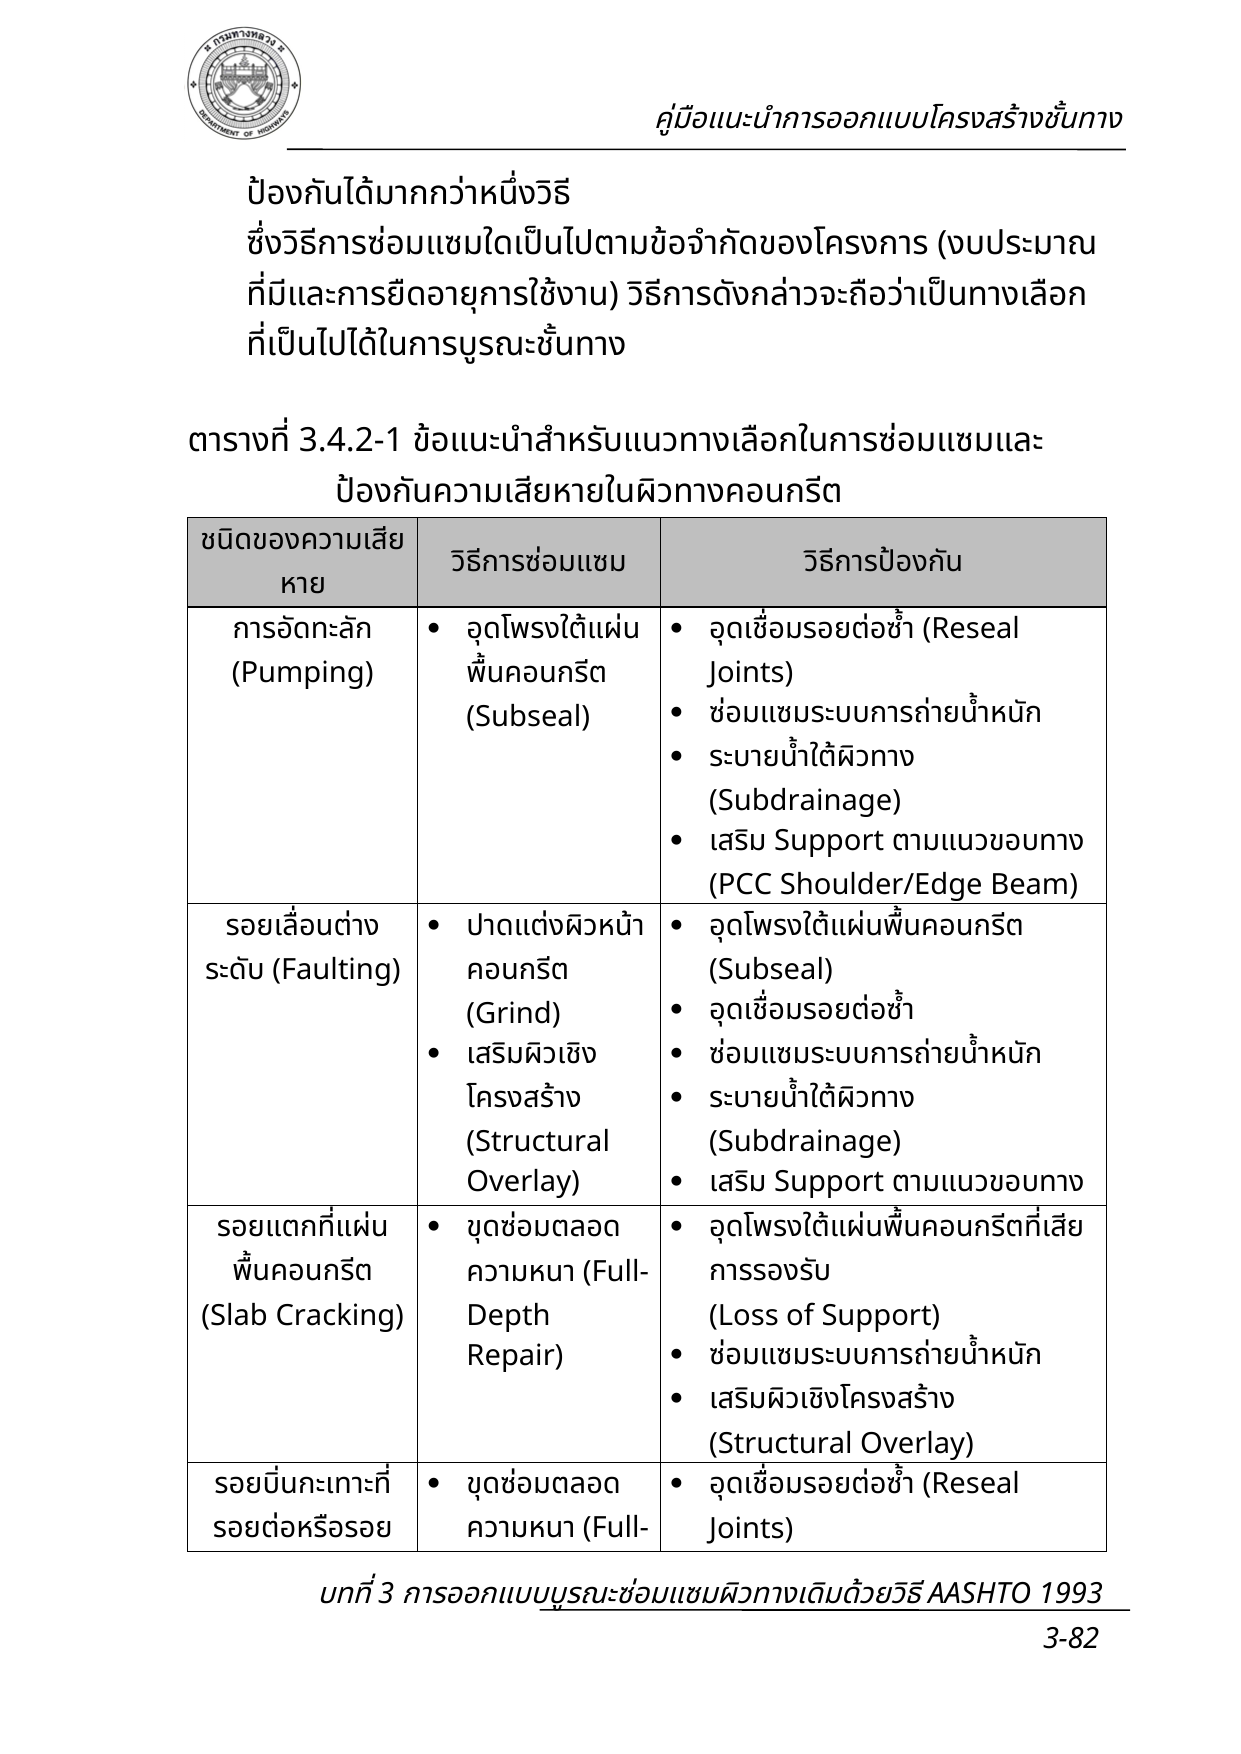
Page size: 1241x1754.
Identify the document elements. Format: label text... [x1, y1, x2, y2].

table_cell อุดเชื่อมรอยต่อซ้ำ (Reseal Joints) [661, 1463, 1106, 1551]
table_header ชนิดของความเสียหาย [188, 518, 417, 606]
table_cell อุดโพรงใต้แผ่นพื้นคอนกรีต (Subseal) อุดเชื่อมรอยต่อซ้ำ ซ่อมแซมระบบการถ่ายน้ำหนัก ระบายน้ำใต้ผิวทาง (Subdrainage) เสริม Support ตามแนวขอบทาง [661, 904, 1106, 1205]
list ตารางที่ 3.4.2-1 ข้อแนะนำสำหรับแนวทางเลือกในการซ่อมแซมและป้องกันความเสียหายในผิวทางคอนกรีต [187, 416, 1106, 517]
table_cell การอัดทะลัก (Pumping) [188, 608, 417, 903]
table_cell รอยแตกที่แผ่นพื้นคอนกรีต (Slab Cracking) [188, 1206, 417, 1462]
picture [184, 24, 304, 143]
table_header วิธีการซ่อมแซม [418, 518, 660, 606]
table_cell รอยบิ่นกะเทาะที่รอยต่อหรือรอยแตก (Joint or Crack Spalling) [188, 1463, 417, 1551]
table_cell ปาดแต่งผิวหน้าคอนกรีต (Grind) เสริมผิวเชิงโครงสร้าง (Structural Overlay) [418, 904, 660, 1205]
table_cell ขุดซ่อมตลอดความหนา (Full-Depth Repair) [418, 1206, 660, 1462]
table_cell รอยเลื่อนต่างระดับ (Faulting) [188, 904, 417, 1205]
table_header วิธีการป้องกัน [661, 518, 1106, 606]
table_cell ขุดซ่อมตลอดความหนา (Full-Depth Repair) ขุดซ่อมบางส่วนของความหนา (Partial-Depth Repair) [418, 1463, 660, 1551]
table_cell อุดเชื่อมรอยต่อซ้ำ (Reseal Joints) ซ่อมแซมระบบการถ่ายน้ำหนัก ระบายน้ำใต้ผิวทาง (Subdrainage) เสริม Support ตามแนวขอบทาง (PCC Shoulder/Edge Beam) [661, 608, 1106, 903]
table_cell อุดโพรงใต้แผ่นพื้นคอนกรีต (Subseal) [418, 608, 660, 903]
table_cell อุดโพรงใต้แผ่นพื้นคอนกรีตที่เสียการรองรับ (Loss of Support) ซ่อมแซมระบบการถ่ายน้ำหนัก เสริมผิวเชิงโครงสร้าง (Structural Overlay) [661, 1206, 1106, 1462]
